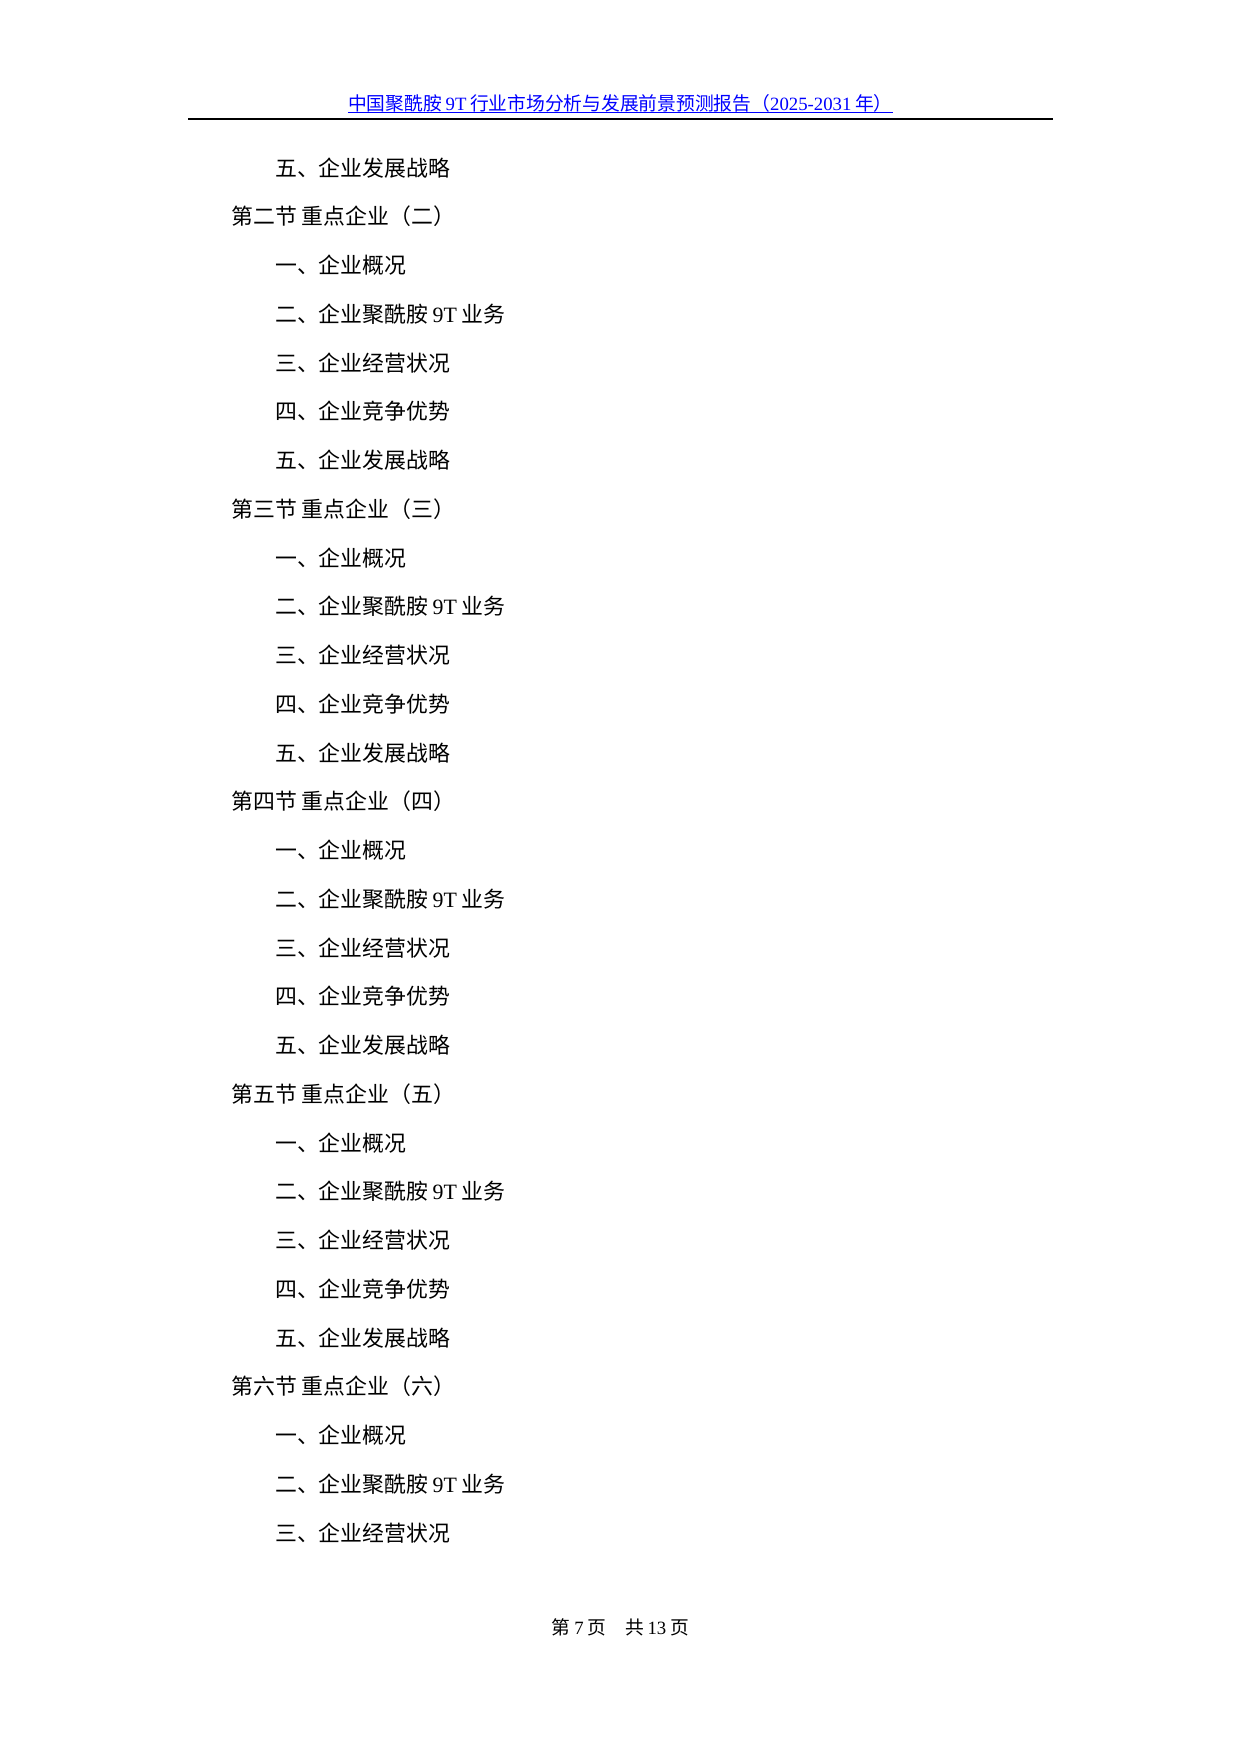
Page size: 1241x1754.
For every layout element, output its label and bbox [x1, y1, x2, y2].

text [187, 150, 1053, 1548]
